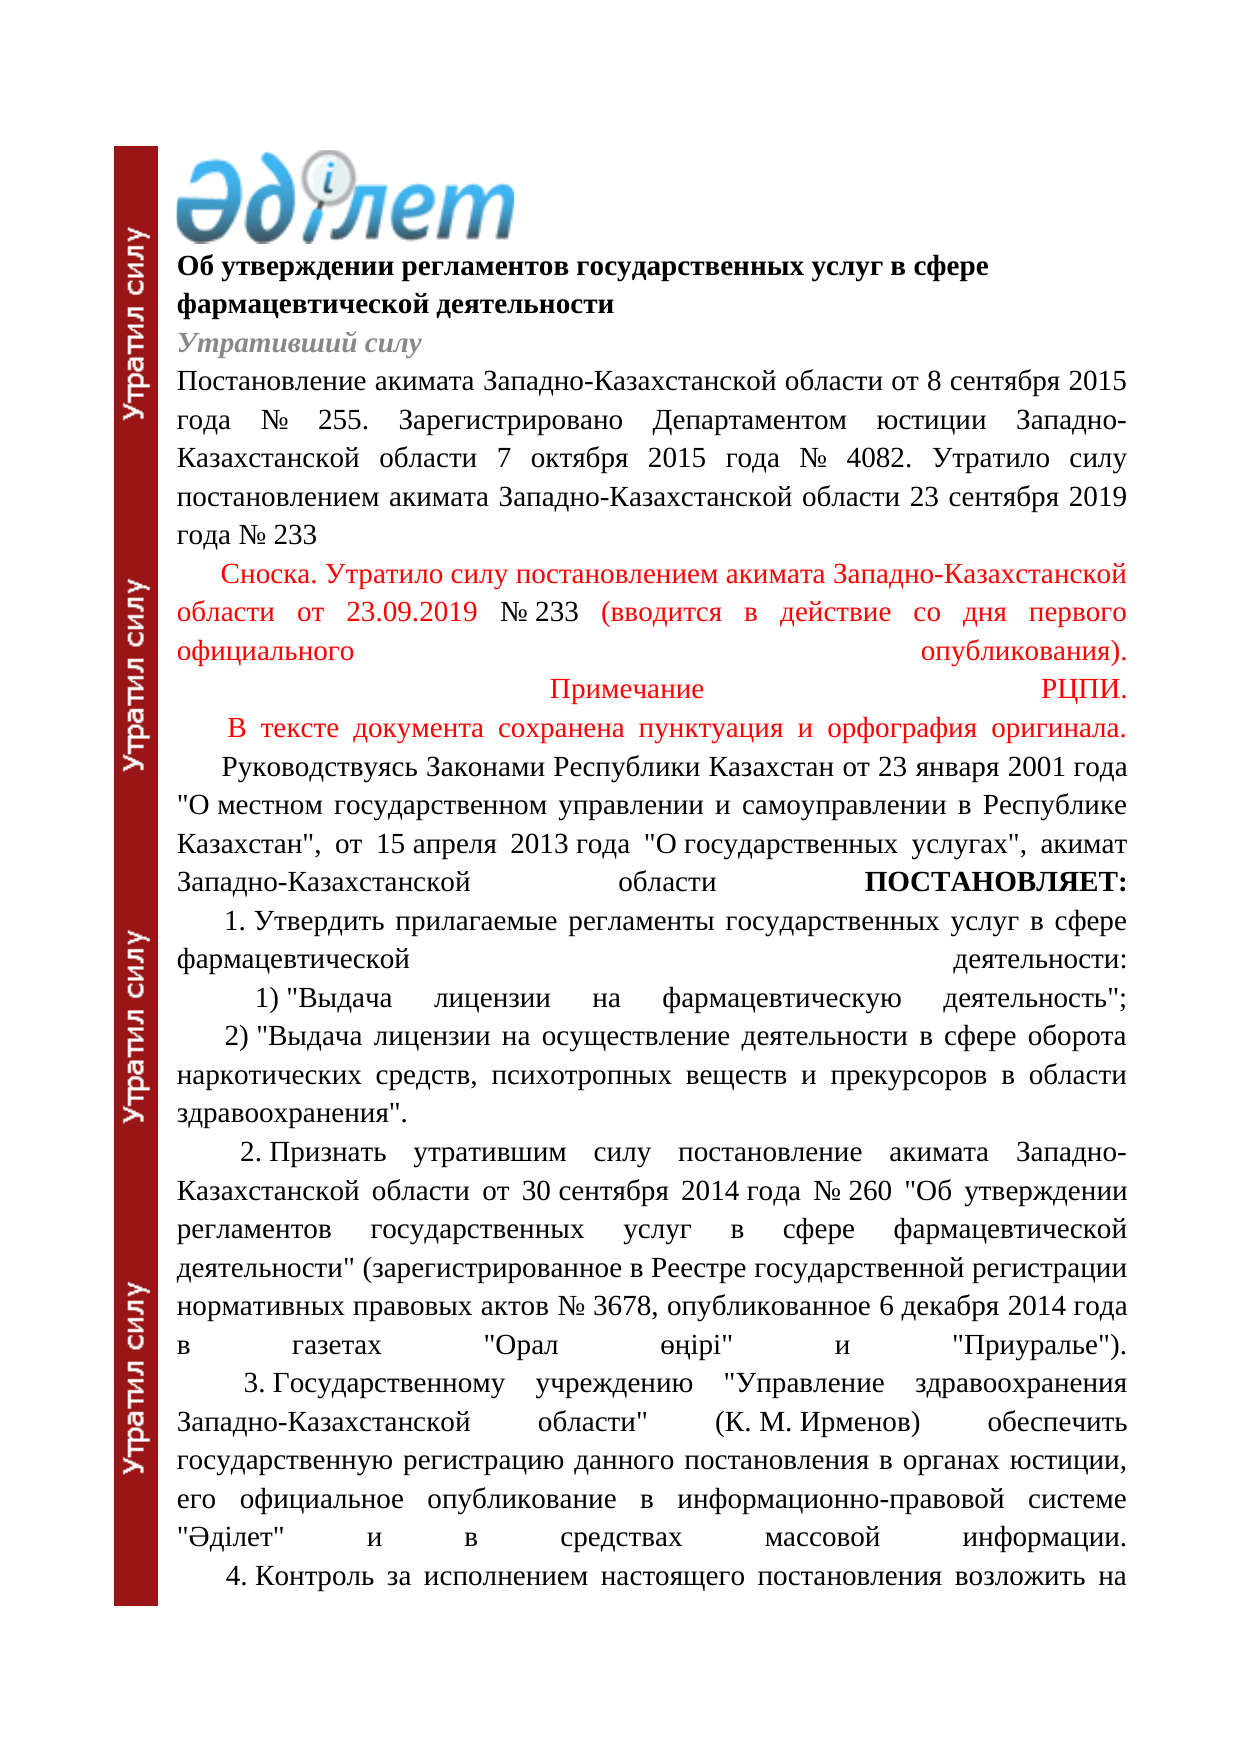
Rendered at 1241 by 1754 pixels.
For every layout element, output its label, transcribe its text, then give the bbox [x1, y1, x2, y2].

text Об утверждении регламентов государственных услуг в сфере фармацевтической деятельности [112, 248, 1128, 320]
picture [114, 358, 158, 363]
text Утративший силу [112, 325, 1128, 358]
picture [114, 551, 158, 556]
text Постановление акимата Западно-Казахстанской области от 8 сентября 2015 года № 255. Зарегистрировано Департаментом юстиции Западно-Казахстанской области 7 октября 2015 года № 4082. Утратило силу постановлением акимата Западно-Казахстанской области 23 сентября 2019 года № 233 [112, 363, 1128, 551]
picture [114, 146, 158, 248]
picture [114, 320, 158, 325]
picture [176, 150, 515, 244]
picture [114, 1592, 158, 1606]
